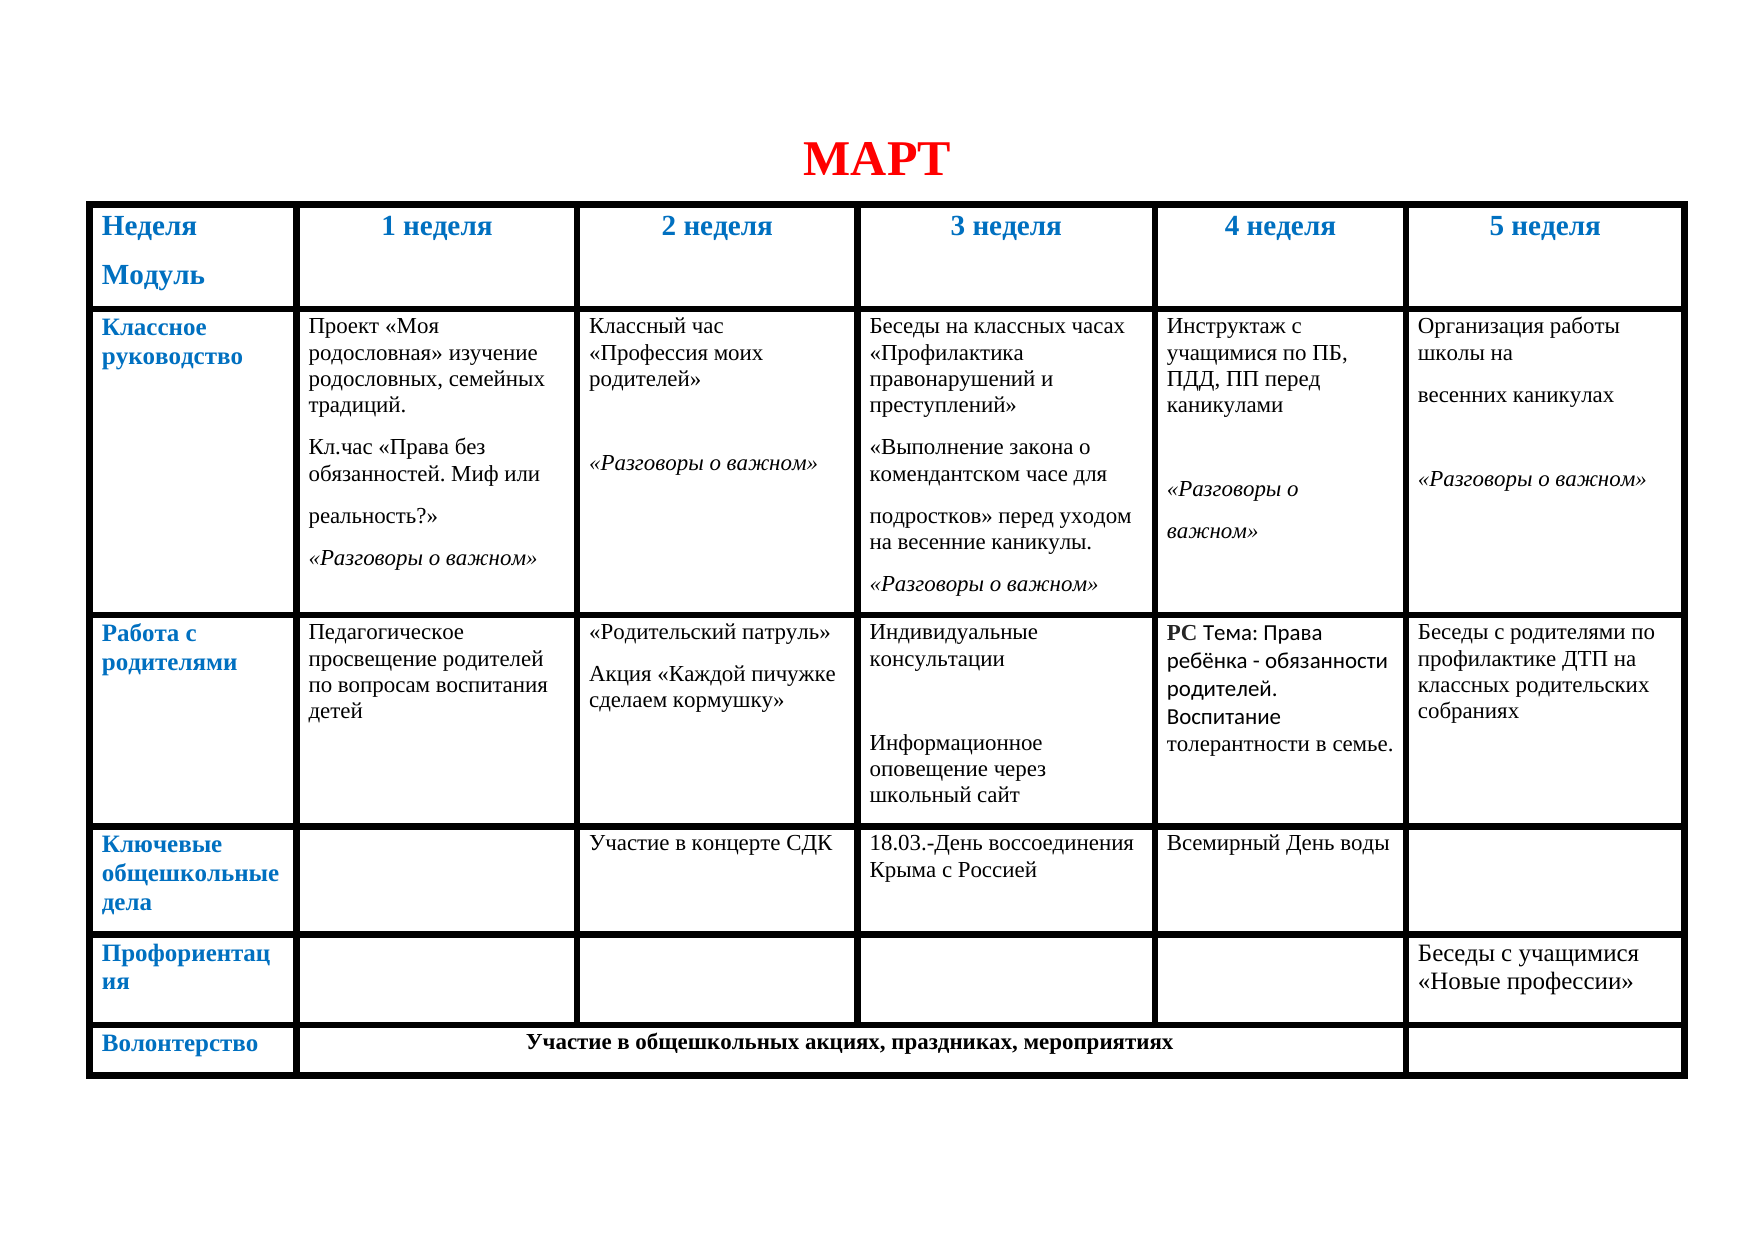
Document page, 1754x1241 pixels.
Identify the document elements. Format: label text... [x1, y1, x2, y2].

table_header 3 неделя [861, 208, 1152, 306]
table_cell Классный час «Профессия моих родителей» «Разговоры о важном» [580, 312, 854, 612]
table_cell Индивидуальные консультации Информационное оповещение через школьный сайт [861, 618, 1152, 823]
table_cell [1158, 938, 1403, 1022]
table_cell [861, 938, 1152, 1022]
table_cell «Родительский патруль» Акция «Каждой пичужке сделаем кормушку» [580, 618, 854, 823]
table_header Неделя Модуль [93, 208, 293, 306]
table_cell Работа с родителями [93, 618, 293, 823]
table_cell [1409, 830, 1681, 931]
table_header 5 неделя [1409, 208, 1681, 306]
text МАРТ [118, 128, 1636, 186]
table_cell [300, 830, 574, 931]
table_cell Всемирный День воды [1158, 830, 1403, 931]
table_cell РС Тема: Права ребёнка - обязанности родителей. Воспитание толерантности в семье. [1158, 618, 1403, 823]
table_cell [580, 938, 854, 1022]
table_cell Беседы на классных часах «Профилактика правонарушений и преступлений» «Выполнение закона о комендантском часе для подростков» перед уходом на весенние каникулы. «Разговоры о важном» [861, 312, 1152, 612]
table_cell Ключевые общешкольные дела [93, 830, 293, 931]
table_header 2 неделя [580, 208, 854, 306]
table_header 4 неделя [1158, 208, 1403, 306]
table_cell Инструктаж с учащимися по ПБ, ПДД, ПП перед каникулами «Разговоры о важном» [1158, 312, 1403, 612]
table_cell Волонтерство [93, 1028, 293, 1072]
table_cell [300, 938, 574, 1022]
table_cell Беседы с родителями по профилактике ДТП на классных родительских собраниях [1409, 618, 1681, 823]
table_cell Участие в концерте СДК [580, 830, 854, 931]
table_cell Участие в общешкольных акциях, праздниках, мероприятиях [300, 1028, 1403, 1072]
table_cell [1409, 1028, 1681, 1072]
table_cell 18.03.-День воссоединения Крыма с Россией [861, 830, 1152, 931]
table_cell Классное руководство [93, 312, 293, 612]
table_cell Проект «Моя родословная» изучение родословных, семейных традиций. Кл.час «Права без обязанностей. Миф или реальность?» «Разговоры о важном» [300, 312, 574, 612]
table_cell Профориентация [93, 938, 293, 1022]
table_header 1 неделя [300, 208, 574, 306]
table_cell Организация работы школы на весенних каникулах «Разговоры о важном» [1409, 312, 1681, 612]
table_cell Беседы с учащимися «Новые профессии» [1409, 938, 1681, 1022]
table_cell Педагогическое просвещение родителей по вопросам воспитания детей [300, 618, 574, 823]
